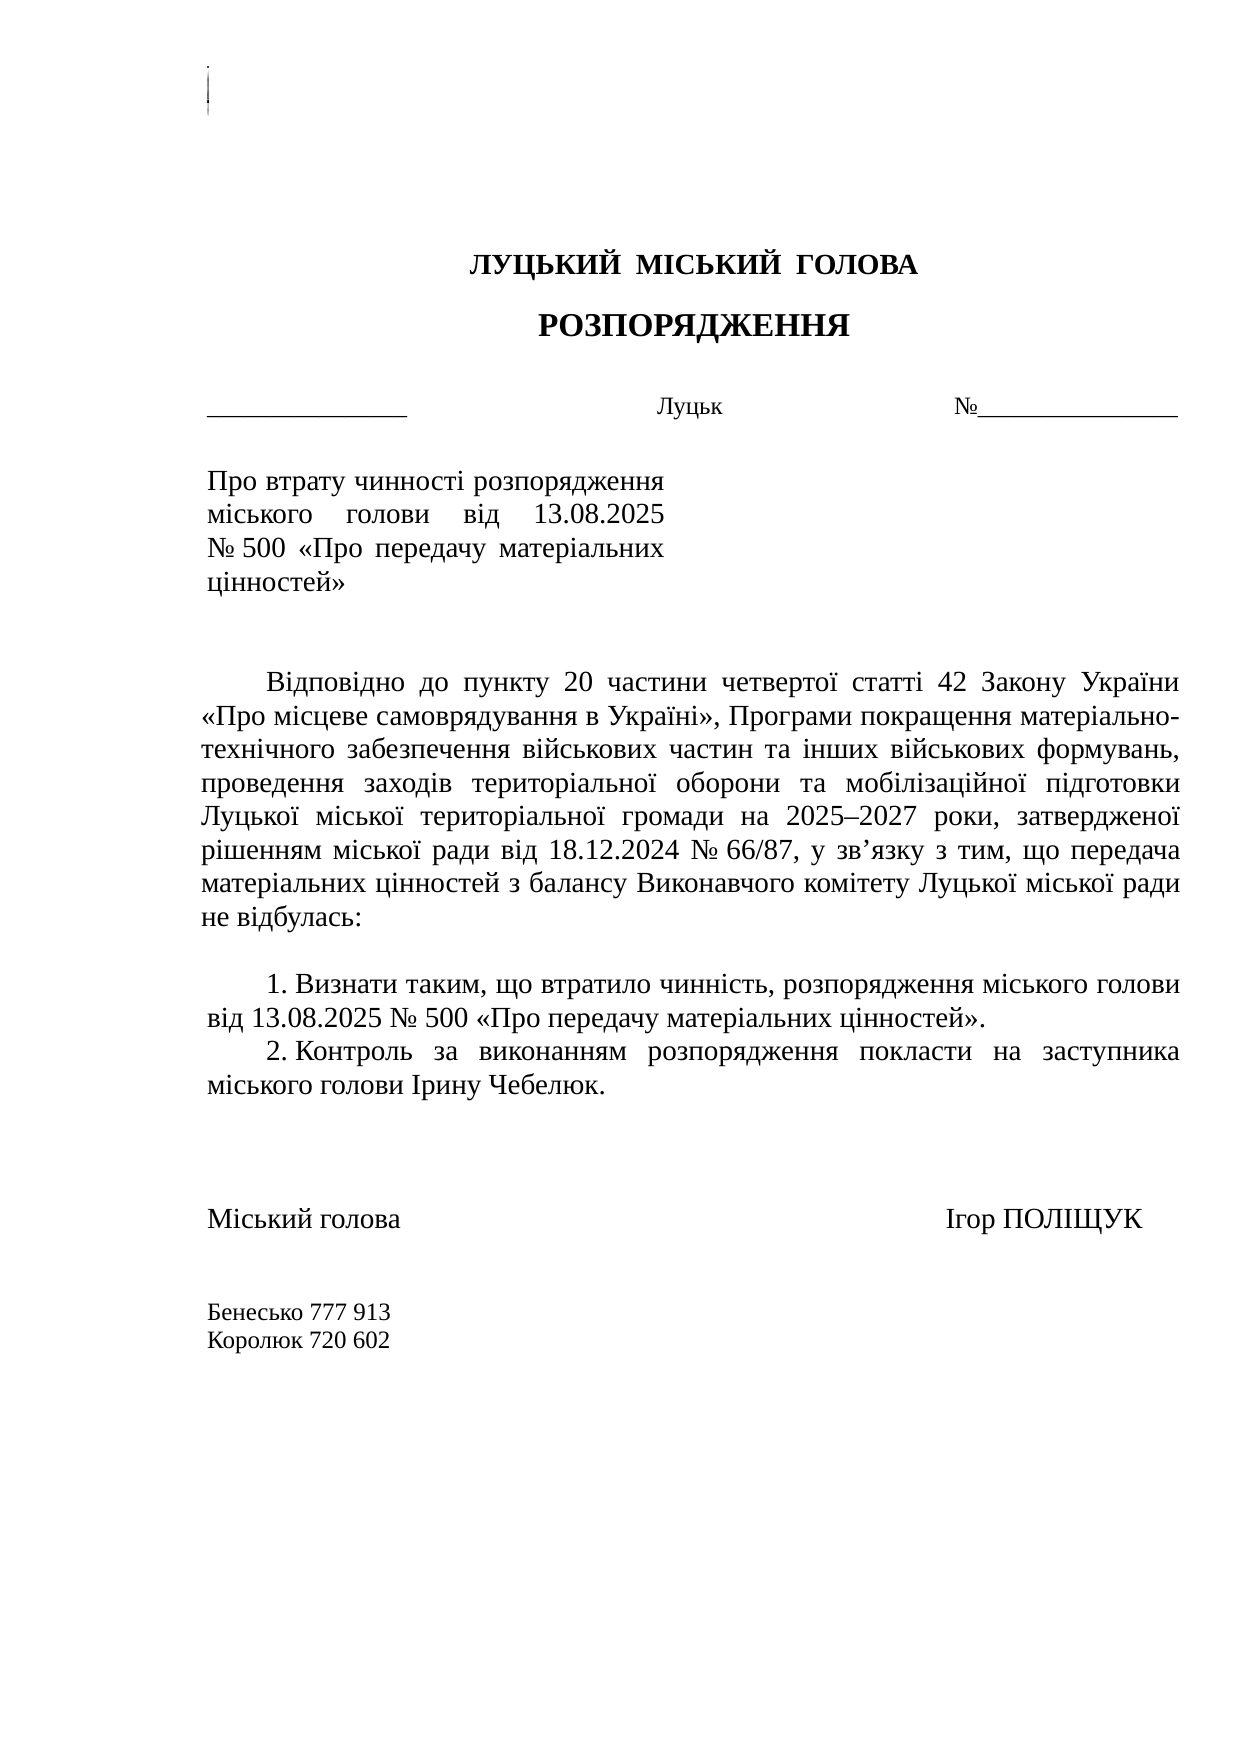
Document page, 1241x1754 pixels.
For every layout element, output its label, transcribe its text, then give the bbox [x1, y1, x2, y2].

text Королюк 720 602 [207, 1326, 709, 1354]
text Відповідно до пункту 20 частини четвертої статті 42 Закону України «Про місцеве самоврядування в Україні», Програми покращення матеріально-технічного забезпечення військових частин та інших військових формувань, проведення заходів територіальної оборони та мобілізаційної підготовки Луцької міської територіальної громади на 2025–2027 роки, затвердженої рішенням міської ради від 18.12.2024 № 66/87, у зв’язку з тим, що передача матеріальних цінностей з балансу Виконавчого комітету Луцької міської ради не відбулась: [201, 664, 1181, 933]
subtitle ЛУЦЬКИЙ МІСЬКИЙ ГОЛОВА [207, 247, 1181, 281]
text 2. Контроль за виконанням розпорядження покласти на заступника міського голови Ірину Чебелюк. [207, 1033, 1181, 1100]
text Про втрату чинності розпорядження міського голови від 13.08.2025 № 500 «Про передачу матеріальних цінностей» [207, 463, 664, 597]
text Міський голова Ігор ПОЛІЩУК [207, 1201, 1181, 1234]
text ________________ Луцьк №________________ [207, 391, 1181, 420]
text РОЗПОРЯДЖЕННЯ [207, 305, 1181, 343]
text Бенесько 777 913 [207, 1297, 1181, 1326]
text 1. Визнати таким, що втратило чинність, розпорядження міського голови від 13.08.2025 № 500 «Про передачу матеріальних цінностей». [207, 966, 1181, 1033]
